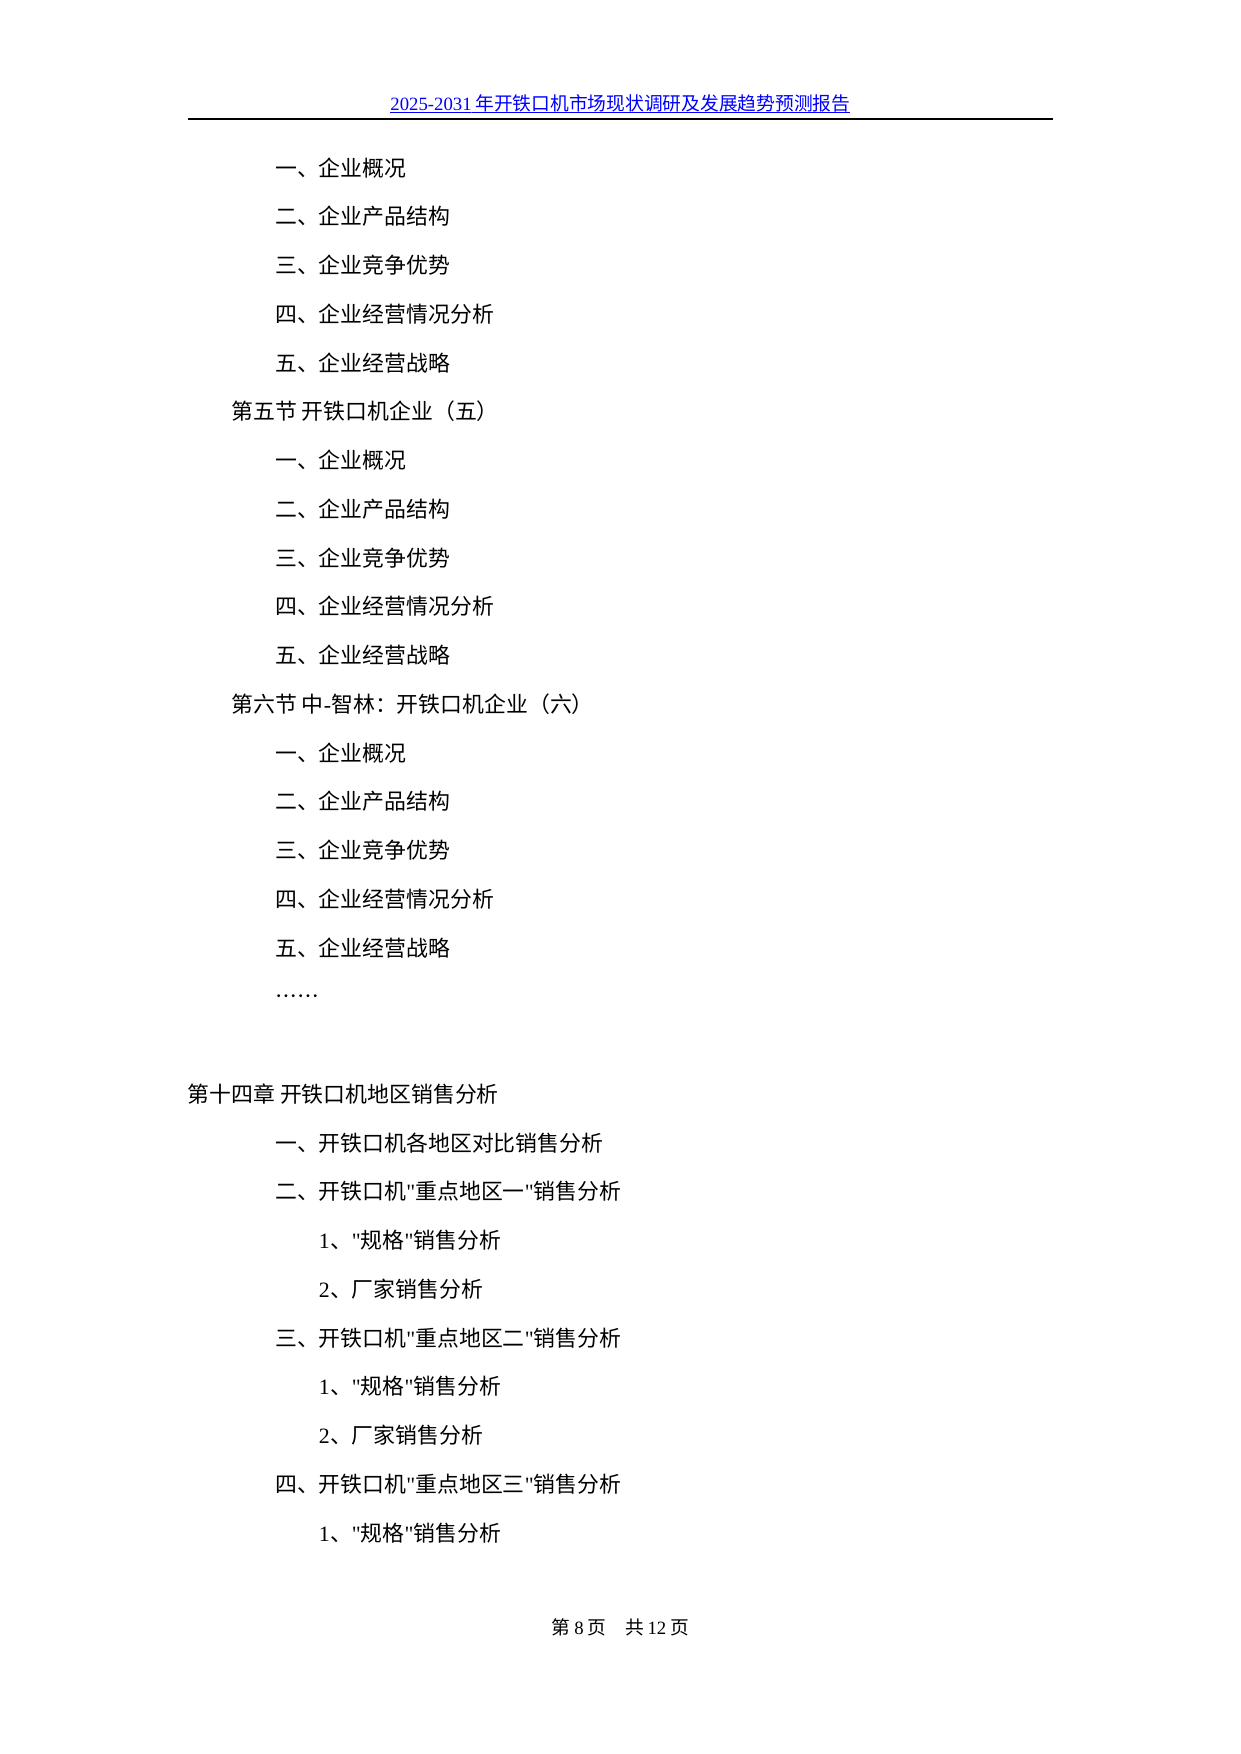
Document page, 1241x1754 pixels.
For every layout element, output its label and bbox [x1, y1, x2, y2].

text [187, 150, 1053, 1548]
